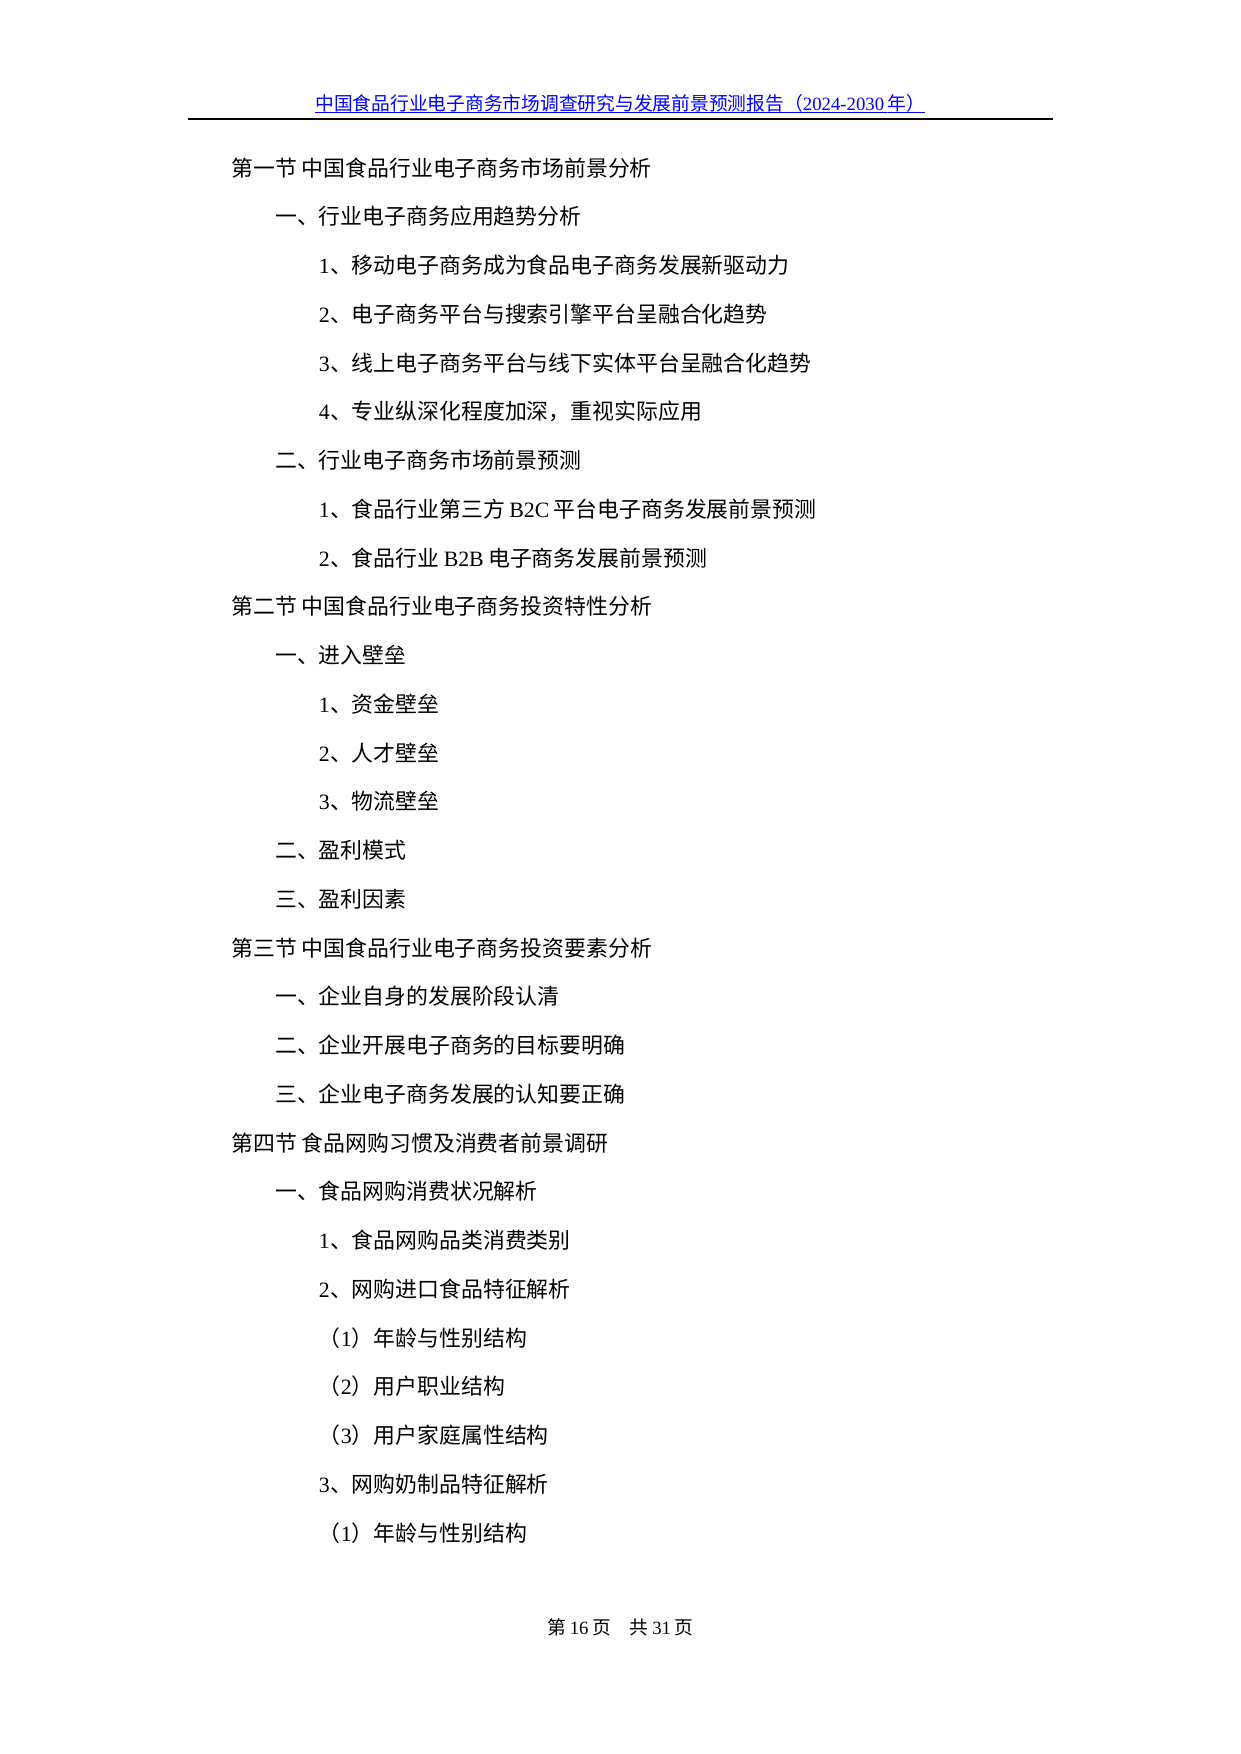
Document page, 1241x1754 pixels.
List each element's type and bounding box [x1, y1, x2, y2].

text [187, 150, 1053, 1548]
